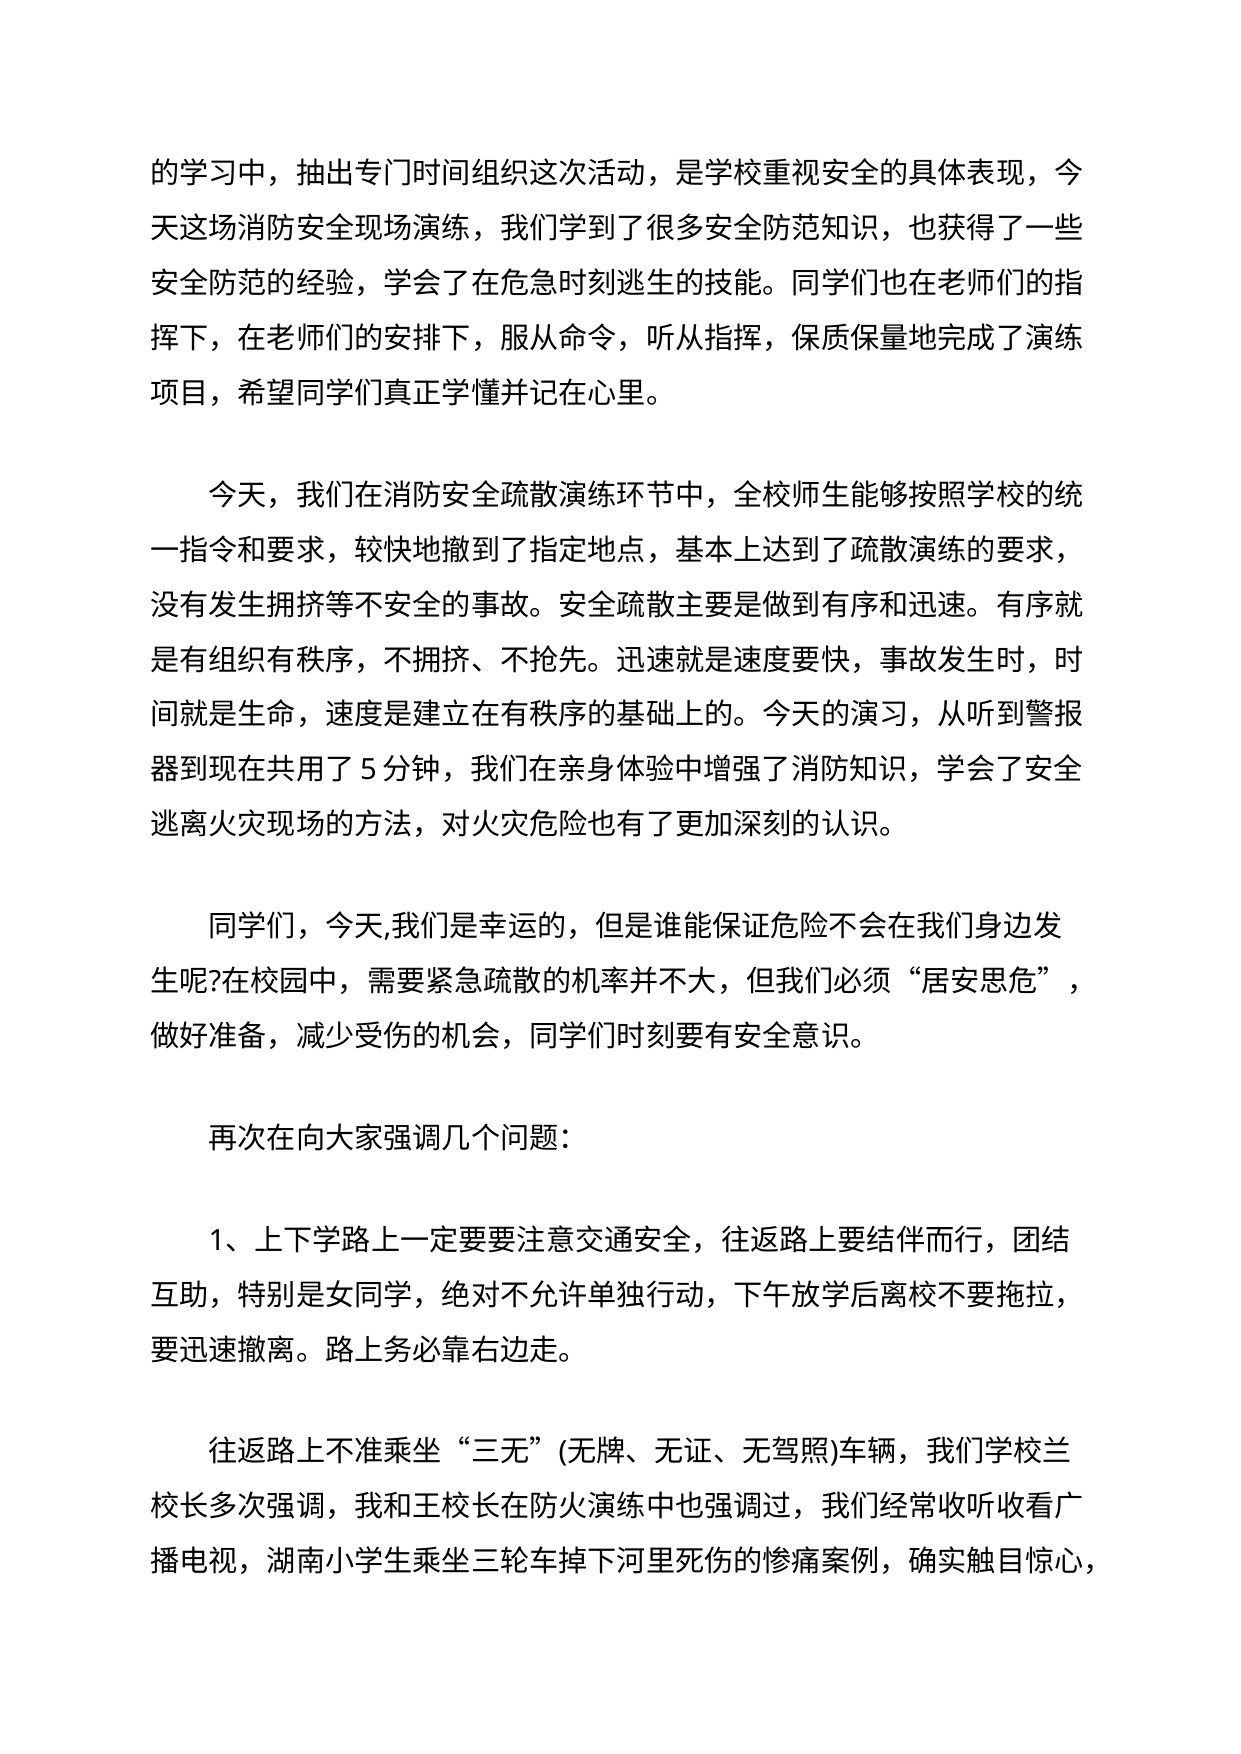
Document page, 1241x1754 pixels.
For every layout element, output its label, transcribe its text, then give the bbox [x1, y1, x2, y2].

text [150, 150, 1090, 412]
text 今天，我们在消防安全疏散演练环节中，全校师生能够按照学校的统一指令和要求，较快地撤到了指定地点，基本上达到了疏散演练的要求，没有发生拥挤等不安全的事故。安全疏散主要是做到有序和迅速。有序就是有组织有秩序，不拥挤、不抢先。迅速就是速度要快，事故发生时，时间就是生命，速度是建立在有秩序的基础上的。今天的演习，从听到警报器到现在共用了5分钟，我们在亲身体验中增强了消防知识，学会了安全逃离火灾现场的方法，对火灾危险也有了更加深刻的认识。 [150, 471, 1090, 843]
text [150, 1428, 1090, 1580]
text 同学们，今天,我们是幸运的，但是谁能保证危险不会在我们身边发生呢?在校园中，需要紧急疏散的机率并不大，但我们必须“居安思危”，做好准备，减少受伤的机会，同学们时刻要有安全意识。 [150, 903, 1090, 1055]
text 1、上下学路上一定要要注意交通安全，往返路上要结伴而行，团结互助，特别是女同学，绝对不允许单独行动，下午放学后离校不要拖拉，要迅速撤离。路上务必靠右边走。 [150, 1216, 1090, 1368]
text 再次在向大家强调几个问题： [150, 1114, 1090, 1157]
